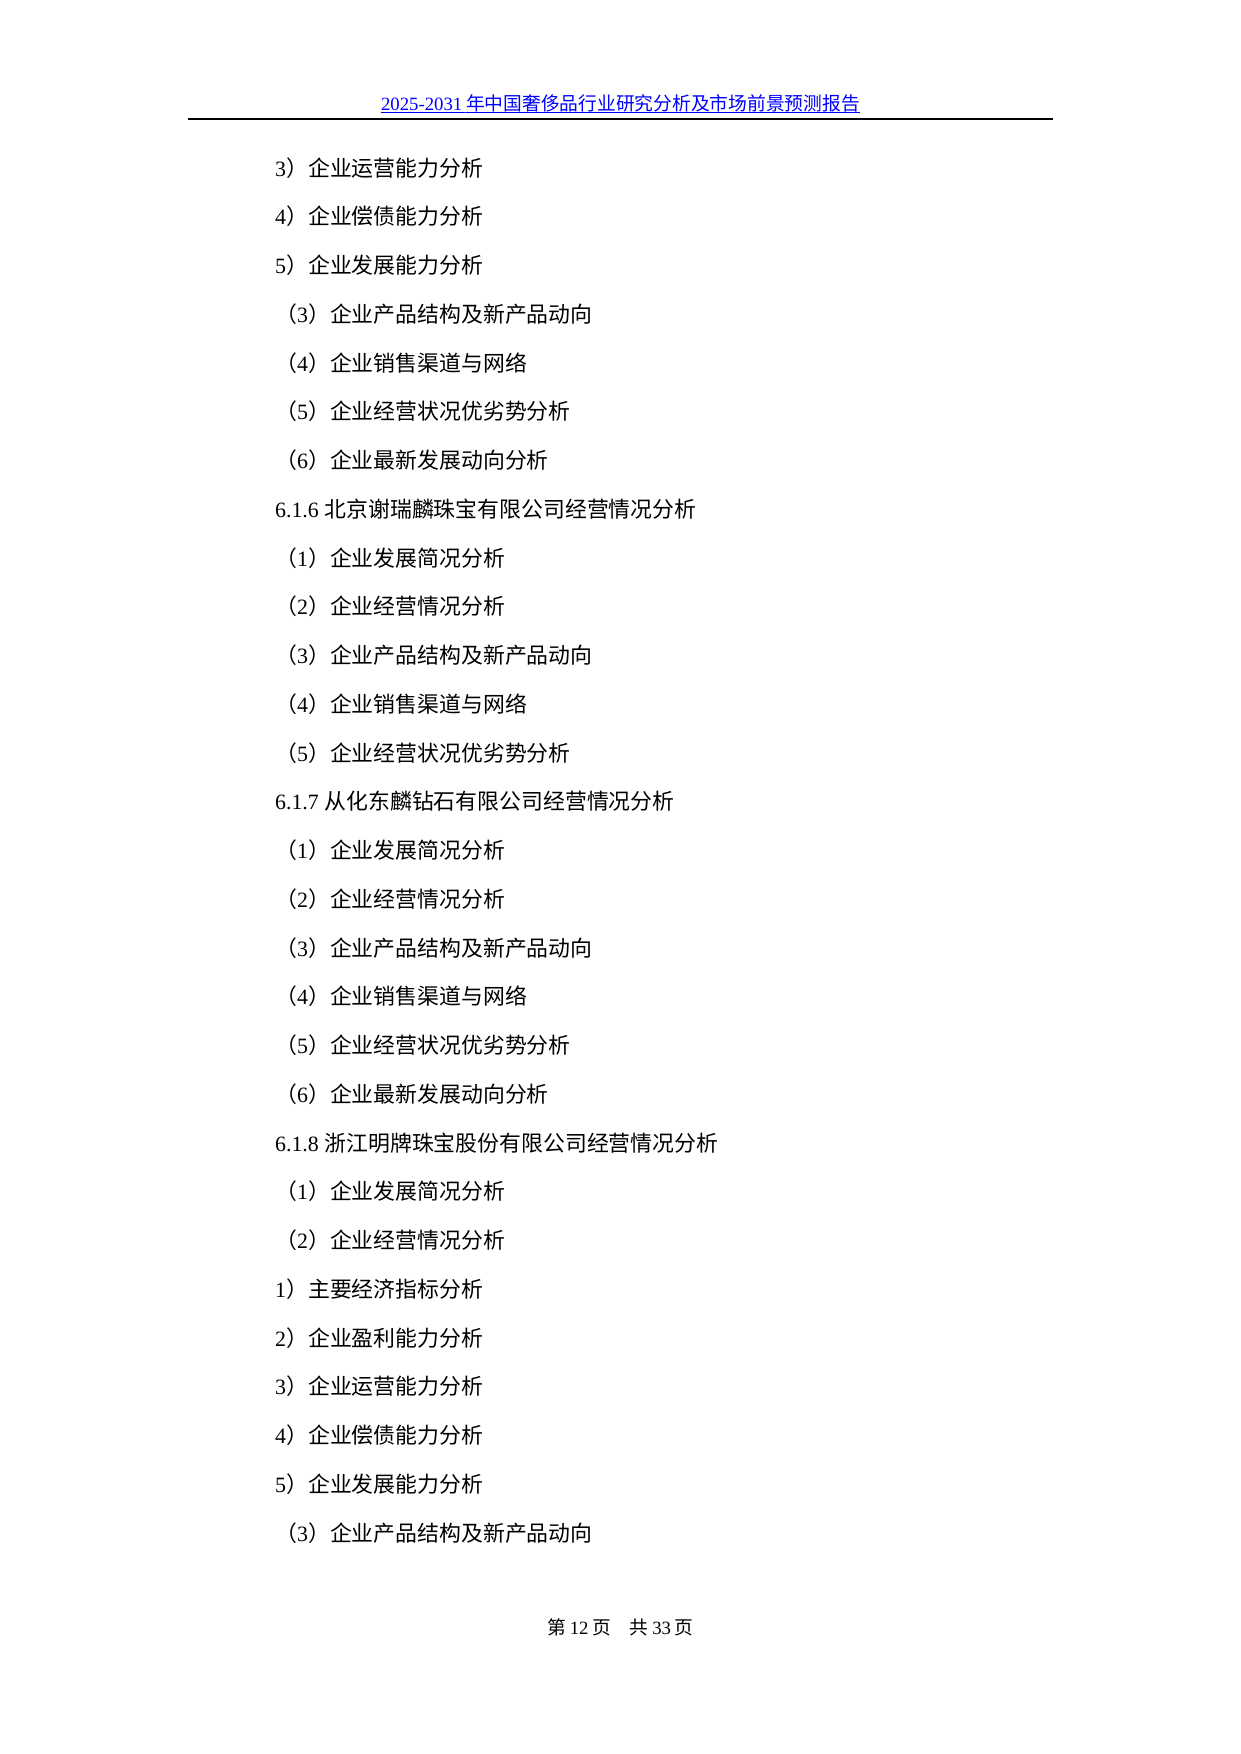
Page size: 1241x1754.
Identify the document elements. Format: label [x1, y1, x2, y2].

text [187, 150, 1053, 1548]
